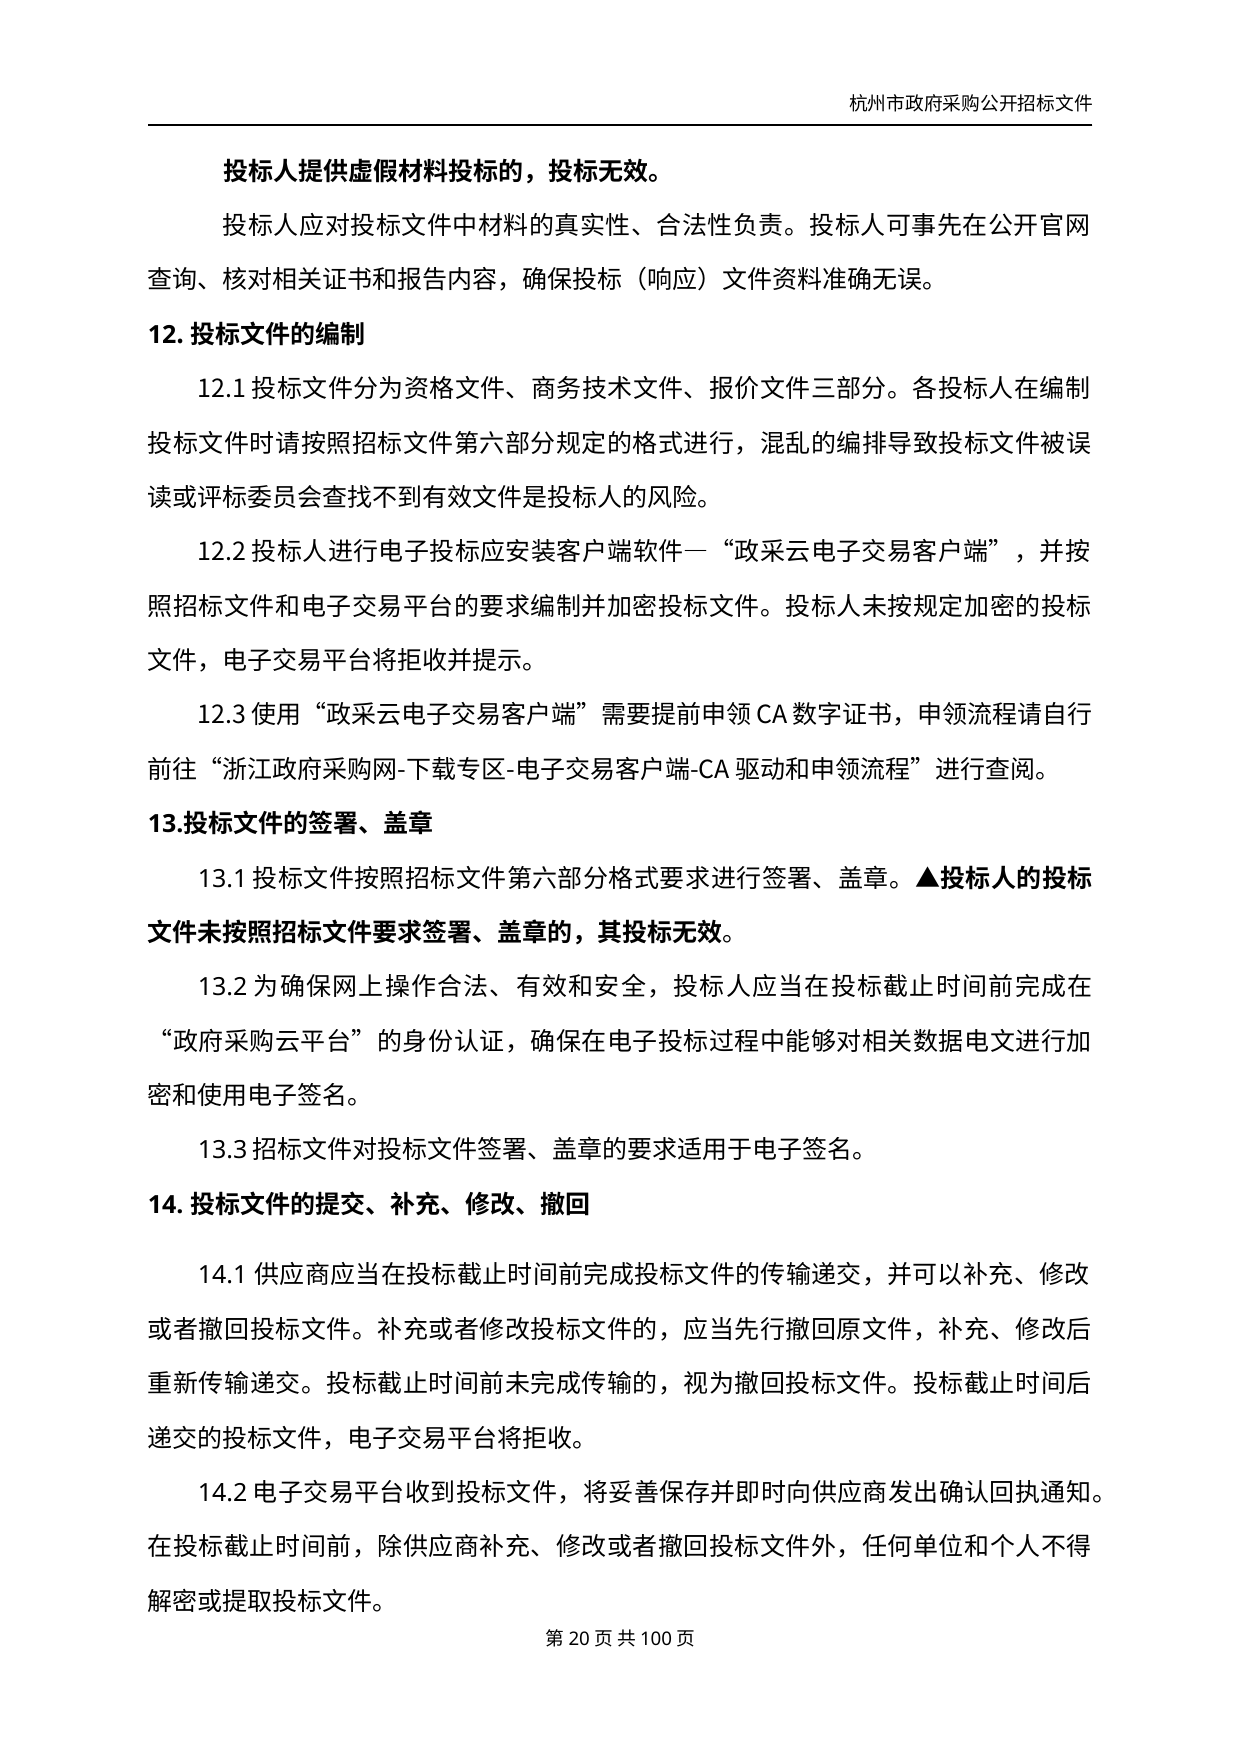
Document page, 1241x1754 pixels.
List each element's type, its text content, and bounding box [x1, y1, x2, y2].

text 13.投标文件的签署、盖章 [148, 804, 1092, 840]
text 投标人提供虚假材料投标的，投标无效。 [148, 151, 1092, 187]
text 12.2投标人进行电子投标应安装客户端软件—“政采云电子交易客户端”，并按照招标文件和电子交易平台的要求编制并加密投标文件。投标人未按规定加密的投标文件，电子交易平台将拒收并提示。 [148, 532, 1092, 677]
text 12.1投标文件分为资格文件、商务技术文件、报价文件三部分。各投标人在编制投标文件时请按照招标文件第六部分规定的格式进行，混乱的编排导致投标文件被误读或评标委员会查找不到有效文件是投标人的风险。 [148, 369, 1092, 514]
text 12. 投标文件的编制 [148, 314, 1092, 351]
text 14. 投标文件的提交、补充、修改、撤回 [148, 1184, 1092, 1221]
text 13.3招标文件对投标文件签署、盖章的要求适用于电子签名。 [148, 1130, 1092, 1166]
text 14.2电子交易平台收到投标文件，将妥善保存并即时向供应商发出确认回执通知。在投标截止时间前，除供应商补充、修改或者撤回投标文件外，任何单位和个人不得解密或提取投标文件。 [148, 1472, 1092, 1617]
text 13.2为确保网上操作合法、有效和安全，投标人应当在投标截止时间前完成在“政府采购云平台”的身份认证，确保在电子投标过程中能够对相关数据电文进行加密和使用电子签名。 [148, 967, 1092, 1112]
text 14.1 供应商应当在投标截止时间前完成投标文件的传输递交，并可以补充、修改或者撤回投标文件。补充或者修改投标文件的，应当先行撤回原文件，补充、修改后重新传输递交。投标截止时间前未完成传输的，视为撤回投标文件。投标截止时间后递交的投标文件，电子交易平台将拒收。 [148, 1255, 1092, 1454]
text 投标人应对投标文件中材料的真实性、合法性负责。投标人可事先在公开官网查询、核对相关证书和报告内容，确保投标（响应）文件资料准确无误。 [148, 206, 1092, 296]
text 12.3使用“政采云电子交易客户端”需要提前申领CA数字证书，申领流程请自行前往“浙江政府采购网-下载专区-电子交易客户端-CA驱动和申领流程”进行查阅。 [148, 695, 1092, 786]
text 13.1投标文件按照招标文件第六部分格式要求进行签署、盖章。▲投标人的投标文件未按照招标文件要求签署、盖章的，其投标无效。 [148, 858, 1092, 949]
